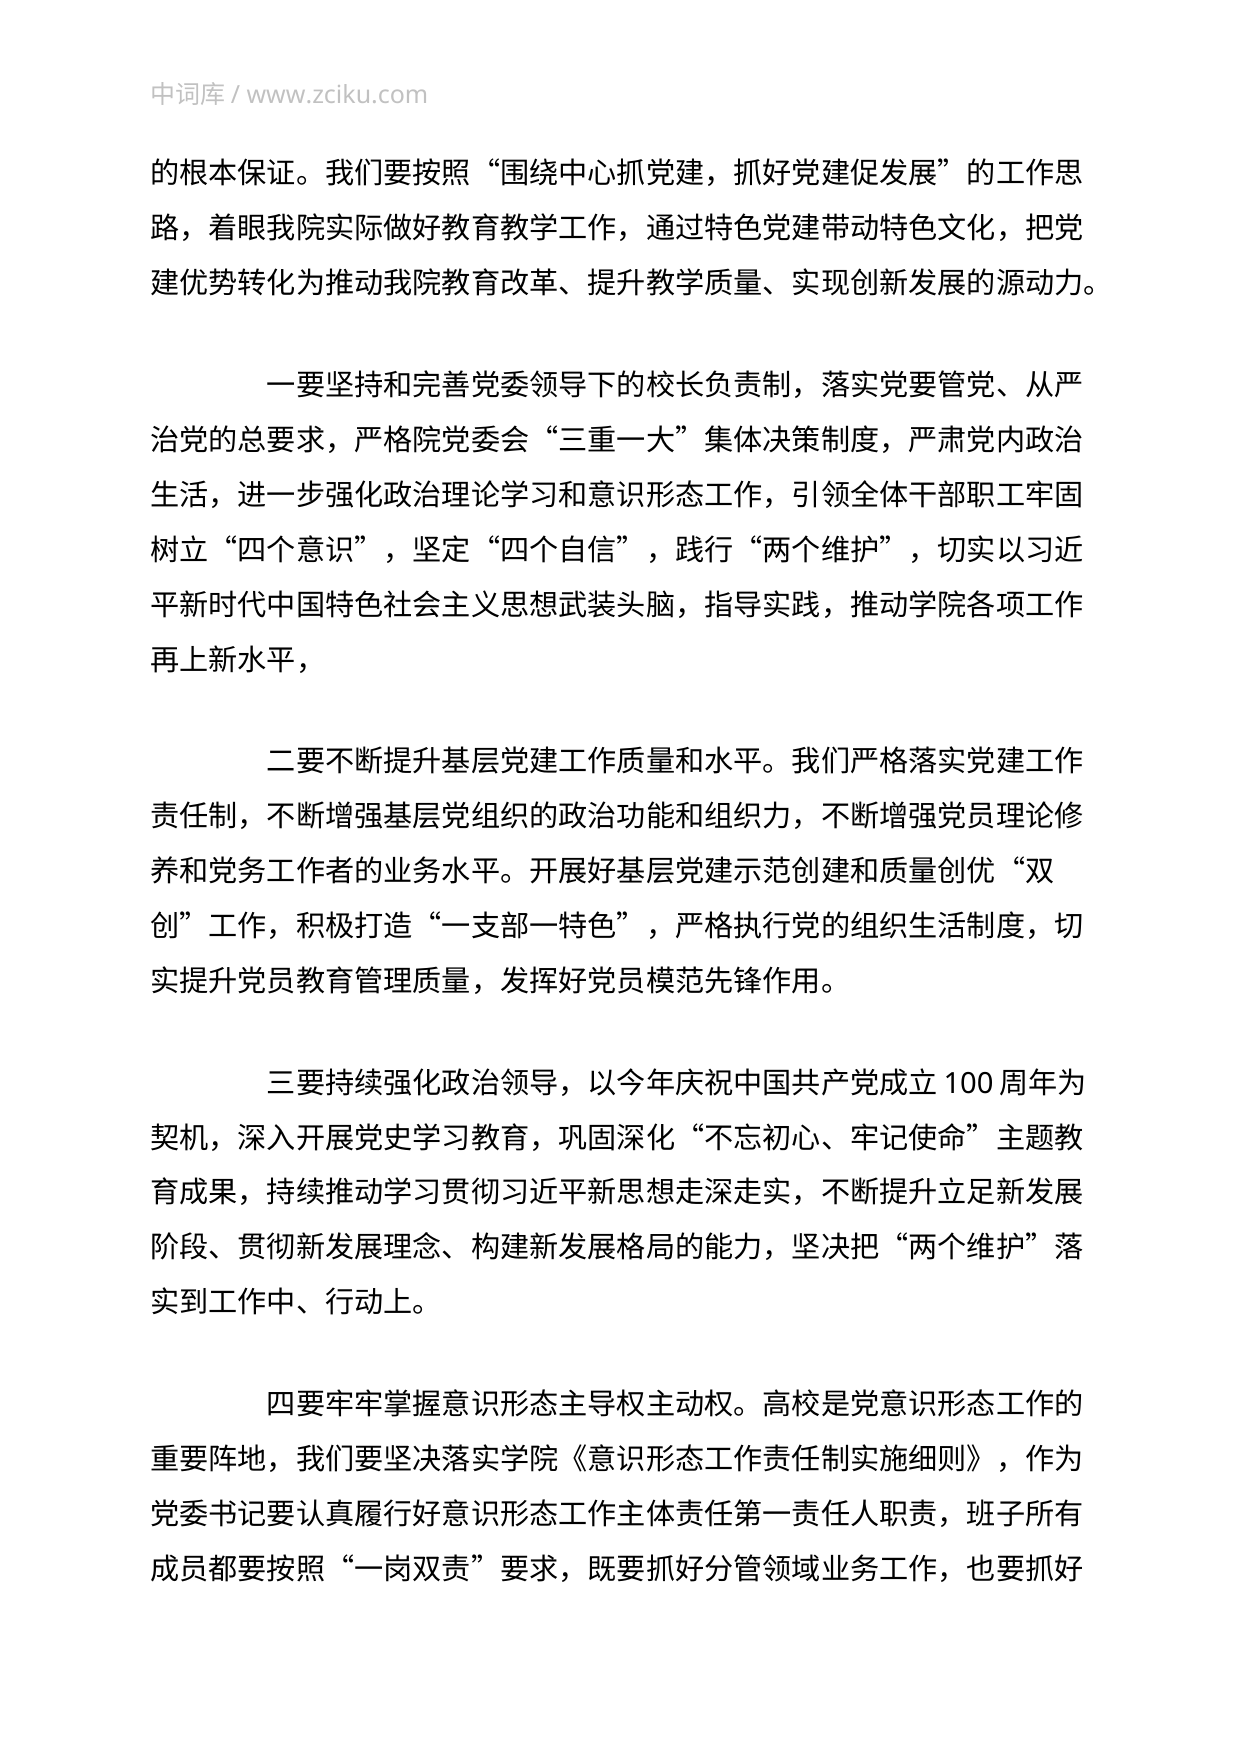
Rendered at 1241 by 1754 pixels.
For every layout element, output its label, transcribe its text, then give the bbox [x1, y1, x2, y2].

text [150, 150, 1090, 302]
text 二要不断提升基层党建工作质量和水平。我们严格落实党建工作责任制，不断增强基层党组织的政治功能和组织力，不断增强党员理论修养和党务工作者的业务水平。开展好基层党建示范创建和质量创优“双创”工作，积极打造“一支部一特色”，严格执行党的组织生活制度，切实提升党员教育管理质量，发挥好党员模范先锋作用。 [150, 738, 1090, 1000]
text 三要持续强化政治领导，以今年庆祝中国共产党成立100周年为契机，深入开展党史学习教育，巩固深化“不忘初心、牢记使命”主题教育成果，持续推动学习贯彻习近平新思想走深走实，不断提升立足新发展阶段、贯彻新发展理念、构建新发展格局的能力，坚决把“两个维护”落实到工作中、行动上。 [150, 1059, 1090, 1321]
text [150, 1381, 1090, 1588]
text 一要坚持和完善党委领导下的校长负责制，落实党要管党、从严治党的总要求，严格院党委会“三重一大”集体决策制度，严肃党内政治生活，进一步强化政治理论学习和意识形态工作，引领全体干部职工牢固树立“四个意识”，坚定“四个自信”，践行“两个维护”，切实以习近平新时代中国特色社会主义思想武装头脑，指导实践，推动学院各项工作再上新水平， [150, 362, 1090, 678]
